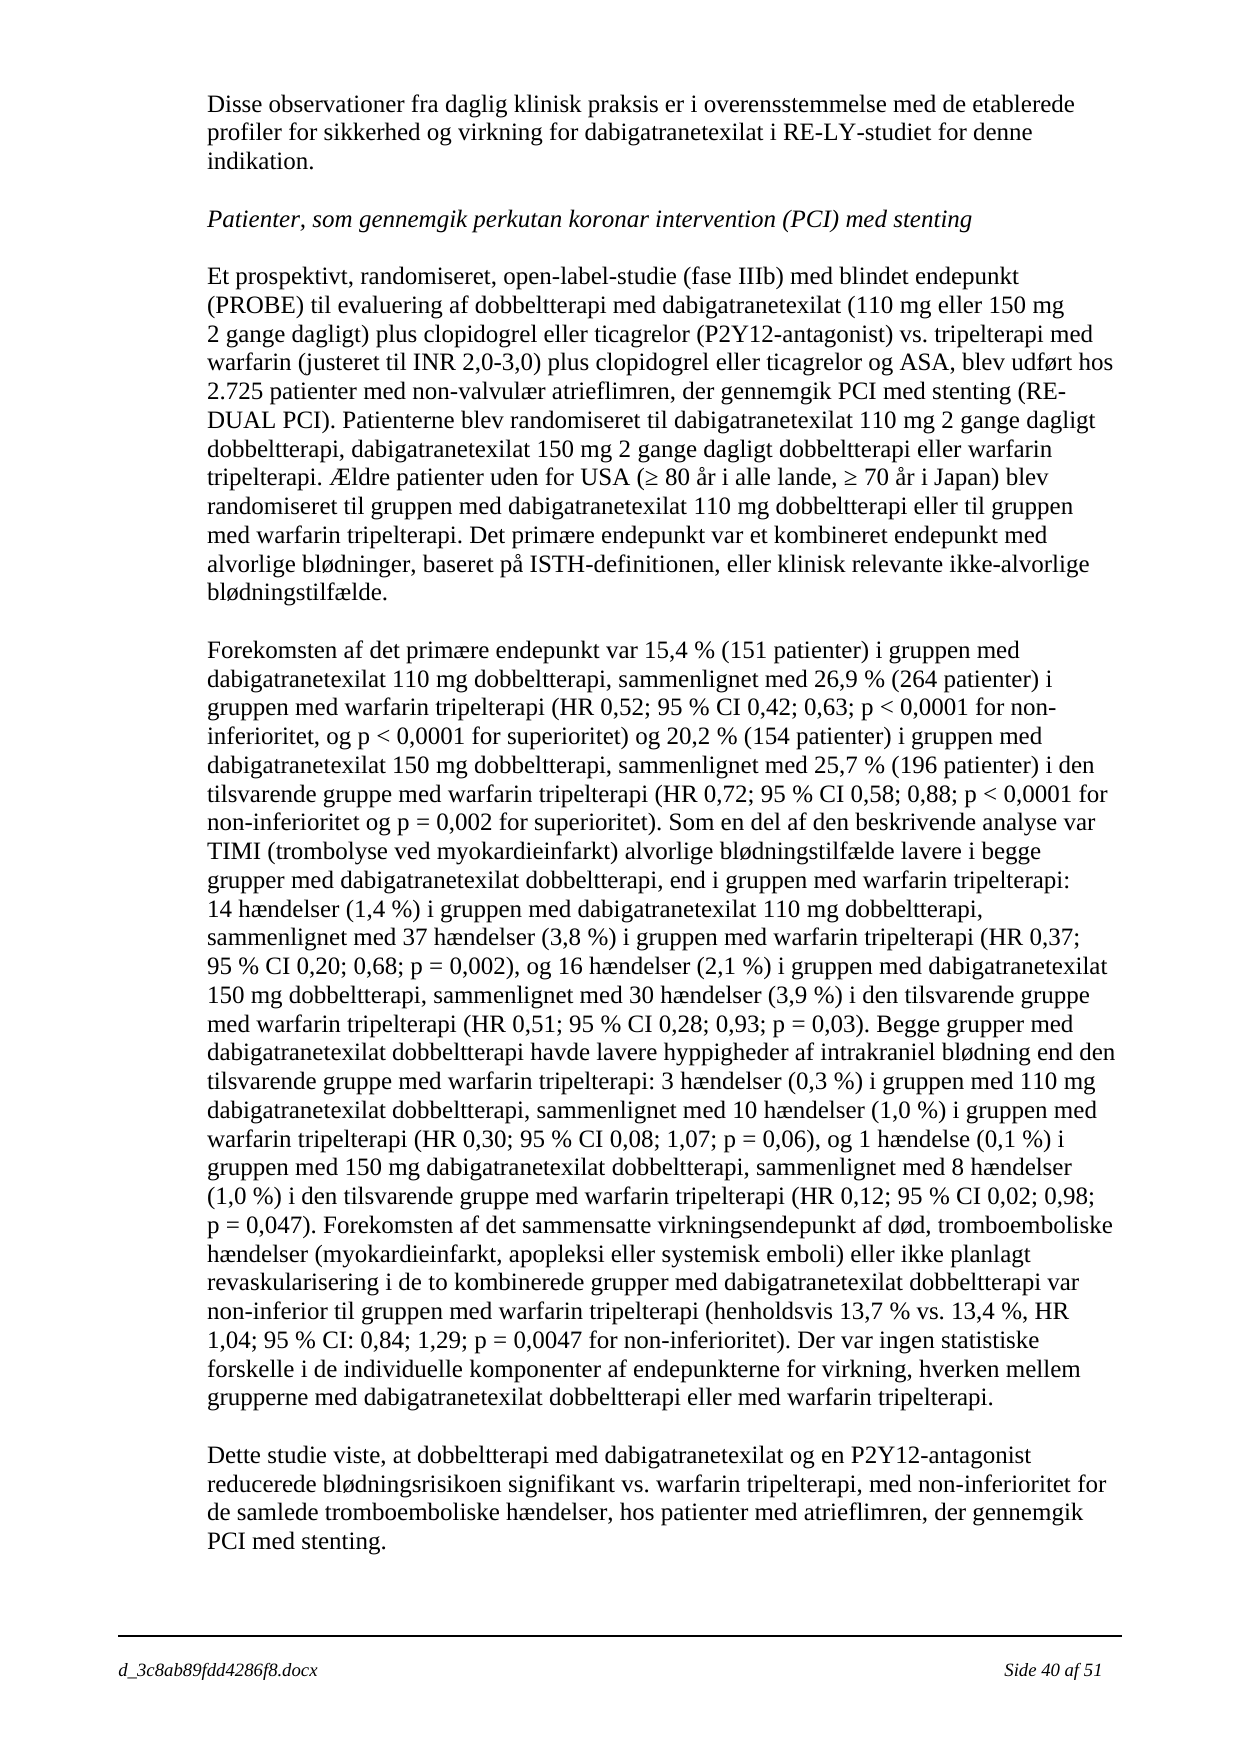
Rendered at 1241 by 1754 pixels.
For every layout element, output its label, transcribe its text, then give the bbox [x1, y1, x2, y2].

text Forekomsten af det primære endepunkt var 15,4 % (151 patienter) i gruppen med dabigatranetexilat 110 mg dobbeltterapi, sammenlignet med 26,9 % (264 patienter) i gruppen med warfarin tripelterapi (HR 0,52; 95 % CI 0,42; 0,63; p < 0,0001 for non-inferioritet, og p < 0,0001 for superioritet) og 20,2 % (154 patienter) i gruppen med dabigatranetexilat 150 mg dobbeltterapi, sammenlignet med 25,7 % (196 patienter) i den tilsvarende gruppe med warfarin tripelterapi (HR 0,72; 95 % CI 0,58; 0,88; p < 0,0001 for non-inferioritet og p = 0,002 for superioritet). Som en del af den beskrivende analyse var TIMI (trombolyse ved myokardieinfarkt) alvorlige blødningstilfælde lavere i begge grupper med dabigatranetexilat dobbeltterapi, end i gruppen med warfarin tripelterapi: 14 hændelser (1,4 %) i gruppen med dabigatranetexilat 110 mg dobbeltterapi, sammenlignet med 37 hændelser (3,8 %) i gruppen med warfarin tripelterapi (HR 0,37; 95 % CI 0,20; 0,68; p = 0,002), og 16 hændelser (2,1 %) i gruppen med dabigatranetexilat 150 mg dobbeltterapi, sammenlignet med 30 hændelser (3,9 %) i den tilsvarende gruppe med warfarin tripelterapi (HR 0,51; 95 % CI 0,28; 0,93; p = 0,03). Begge grupper med dabigatranetexilat dobbeltterapi havde lavere hyppigheder af intrakraniel blødning end den tilsvarende gruppe med warfarin tripelterapi: 3 hændelser (0,3 %) i gruppen med 110 mg dabigatranetexilat dobbeltterapi, sammenlignet med 10 hændelser (1,0 %) i gruppen med warfarin tripelterapi (HR 0,30; 95 % CI 0,08; 1,07; p = 0,06), og 1 hændelse (0,1 %) i gruppen med 150 mg dabigatranetexilat dobbeltterapi, sammenlignet med 8 hændelser (1,0 %) i den tilsvarende gruppe med warfarin tripelterapi (HR 0,12; 95 % CI 0,02; 0,98; p = 0,047). Forekomsten af det sammensatte virkningsendepunkt af død, tromboemboliske hændelser (myokardieinfarkt, apopleksi eller systemisk emboli) eller ikke planlagt revaskularisering i de to kombinerede grupper med dabigatranetexilat dobbeltterapi var non-inferior til gruppen med warfarin tripelterapi (henholdsvis 13,7 % vs. 13,4 %, HR 1,04; 95 % CI: 0,84; 1,29; p = 0,0047 for non-inferioritet). Der var ingen statistiske forskelle i de individuelle komponenter af endepunkterne for virkning, hverken mellem grupperne med dabigatranetexilat dobbeltterapi eller med warfarin tripelterapi. [207, 635, 1122, 1411]
text Patienter, som gennemgik perkutan koronar intervention (PCI) med stenting [207, 204, 1122, 232]
text Et prospektivt, randomiseret, open-label-studie (fase IIIb) med blindet endepunkt (PROBE) til evaluering af dobbeltterapi med dabigatranetexilat (110 mg eller 150 mg 2 gange dagligt) plus clopidogrel eller ticagrelor (P2Y12-antagonist) vs. tripelterapi med warfarin (justeret til INR 2,0-3,0) plus clopidogrel eller ticagrelor og ASA, blev udført hos 2.725 patienter med non-valvulær atrieflimren, der gennemgik PCI med stenting (RE-DUAL PCI). Patienterne blev randomiseret til dabigatranetexilat 110 mg 2 gange dagligt dobbeltterapi, dabigatranetexilat 150 mg 2 gange dagligt dobbeltterapi eller warfarin tripelterapi. Ældre patienter uden for USA (≥ 80 år i alle lande, ≥ 70 år i Japan) blev randomiseret til gruppen med dabigatranetexilat 110 mg dobbeltterapi eller til gruppen med warfarin tripelterapi. Det primære endepunkt var et kombineret endepunkt med alvorlige blødninger, baseret på ISTH-definitionen, eller klinisk relevante ikke-alvorlige blødningstilfælde. [207, 261, 1122, 606]
text Disse observationer fra daglig klinisk praksis er i overensstemmelse med de etablerede profiler for sikkerhed og virkning for dabigatranetexilat i RE-LY-studiet for denne indikation. [207, 89, 1122, 175]
text Dette studie viste, at dobbeltterapi med dabigatranetexilat og en P2Y12-antagonist reducerede blødningsrisikoen signifikant vs. warfarin tripelterapi, med non-inferioritet for de samlede tromboemboliske hændelser, hos patienter med atrieflimren, der gennemgik PCI med stenting. [207, 1440, 1122, 1555]
